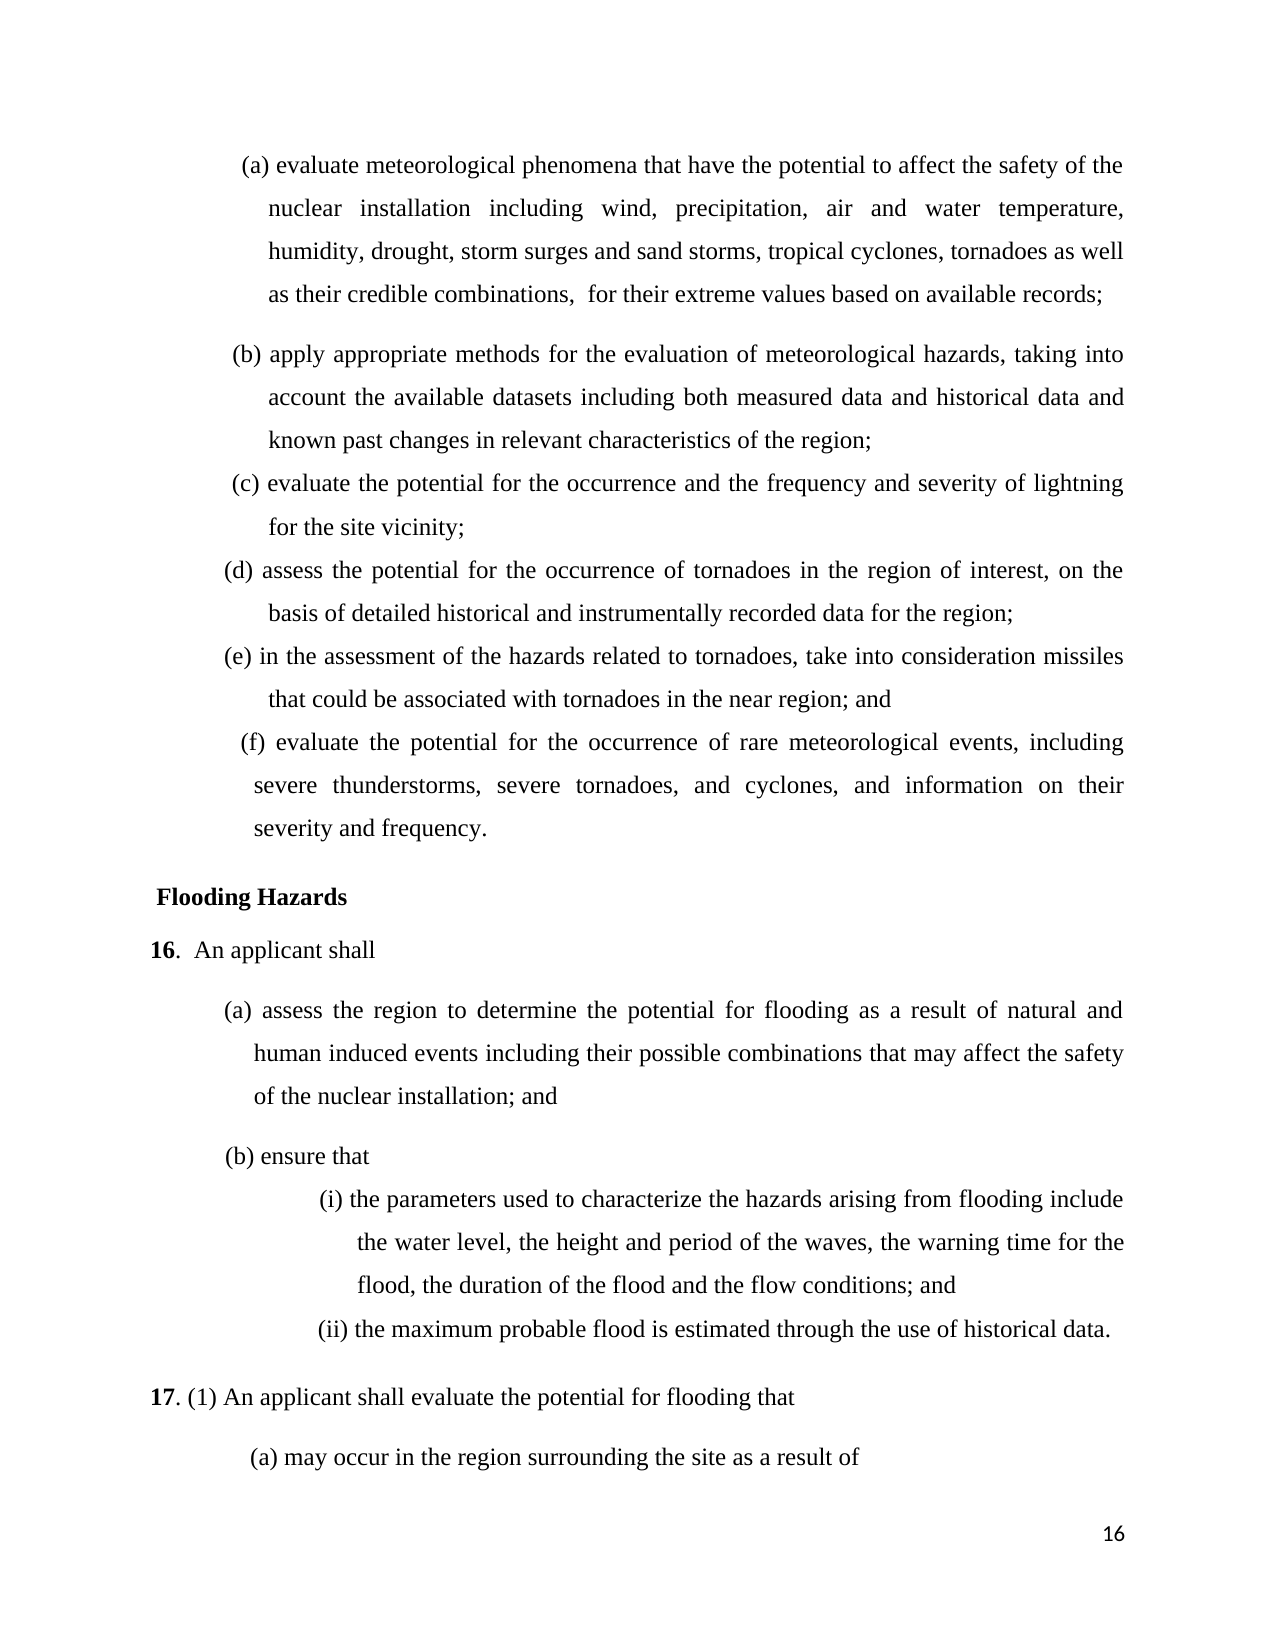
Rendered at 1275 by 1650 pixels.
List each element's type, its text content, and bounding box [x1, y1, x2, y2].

subtitle Flooding Hazards [150, 882, 1125, 910]
list (e) in the assessment of the hazards related to tornadoes, take into consideration missiles that could be associated with tornadoes in the near region; and [224, 641, 1125, 713]
text (a) assess the region to determine the potential for flooding as a result of natural and human induced events including their possible combinations that may affect the safety of the nuclear installation; and [224, 995, 1125, 1110]
text (a) evaluate meteorological phenomena that have the potential to affect the safety of the nuclear installation including wind, precipitation, air and water temperature, humidity, drought, storm surges and sand storms, tropical cyclones, tornadoes as well as their credible combinations, for their extreme values based on available records; [150, 150, 1125, 308]
text 17. (1) An applicant shall evaluate the potential for flooding that [150, 1382, 1125, 1411]
list (i) the parameters used to characterize the hazards arising from flooding include the water level, the height and period of the waves, the warning time for the flood, the duration of the flood and the flow conditions; and [312, 1184, 1125, 1299]
list (c) evaluate the potential for the occurrence and the frequency and severity of lightning for the site vicinity; [224, 468, 1125, 540]
list (f) evaluate the potential for the occurrence of rare meteorological events, including severe thunderstorms, severe tornadoes, and cyclones, and information on their severity and frequency. [209, 727, 1125, 842]
list (ii) the maximum probable flood is estimated through the use of historical data. [224, 1314, 1125, 1342]
text 16. An applicant shall [150, 935, 1125, 964]
list (b) apply appropriate methods for the evaluation of meteorological hazards, taking into account the available datasets including both measured data and historical data and known past changes in relevant characteristics of the region; [224, 339, 1125, 454]
list (d) assess the potential for the occurrence of tornadoes in the region of interest, on the basis of detailed historical and instrumentally recorded data for the region; [224, 555, 1125, 627]
text (a) may occur in the region surrounding the site as a result of [150, 1442, 1125, 1470]
list (b) ensure that [225, 1141, 1125, 1170]
